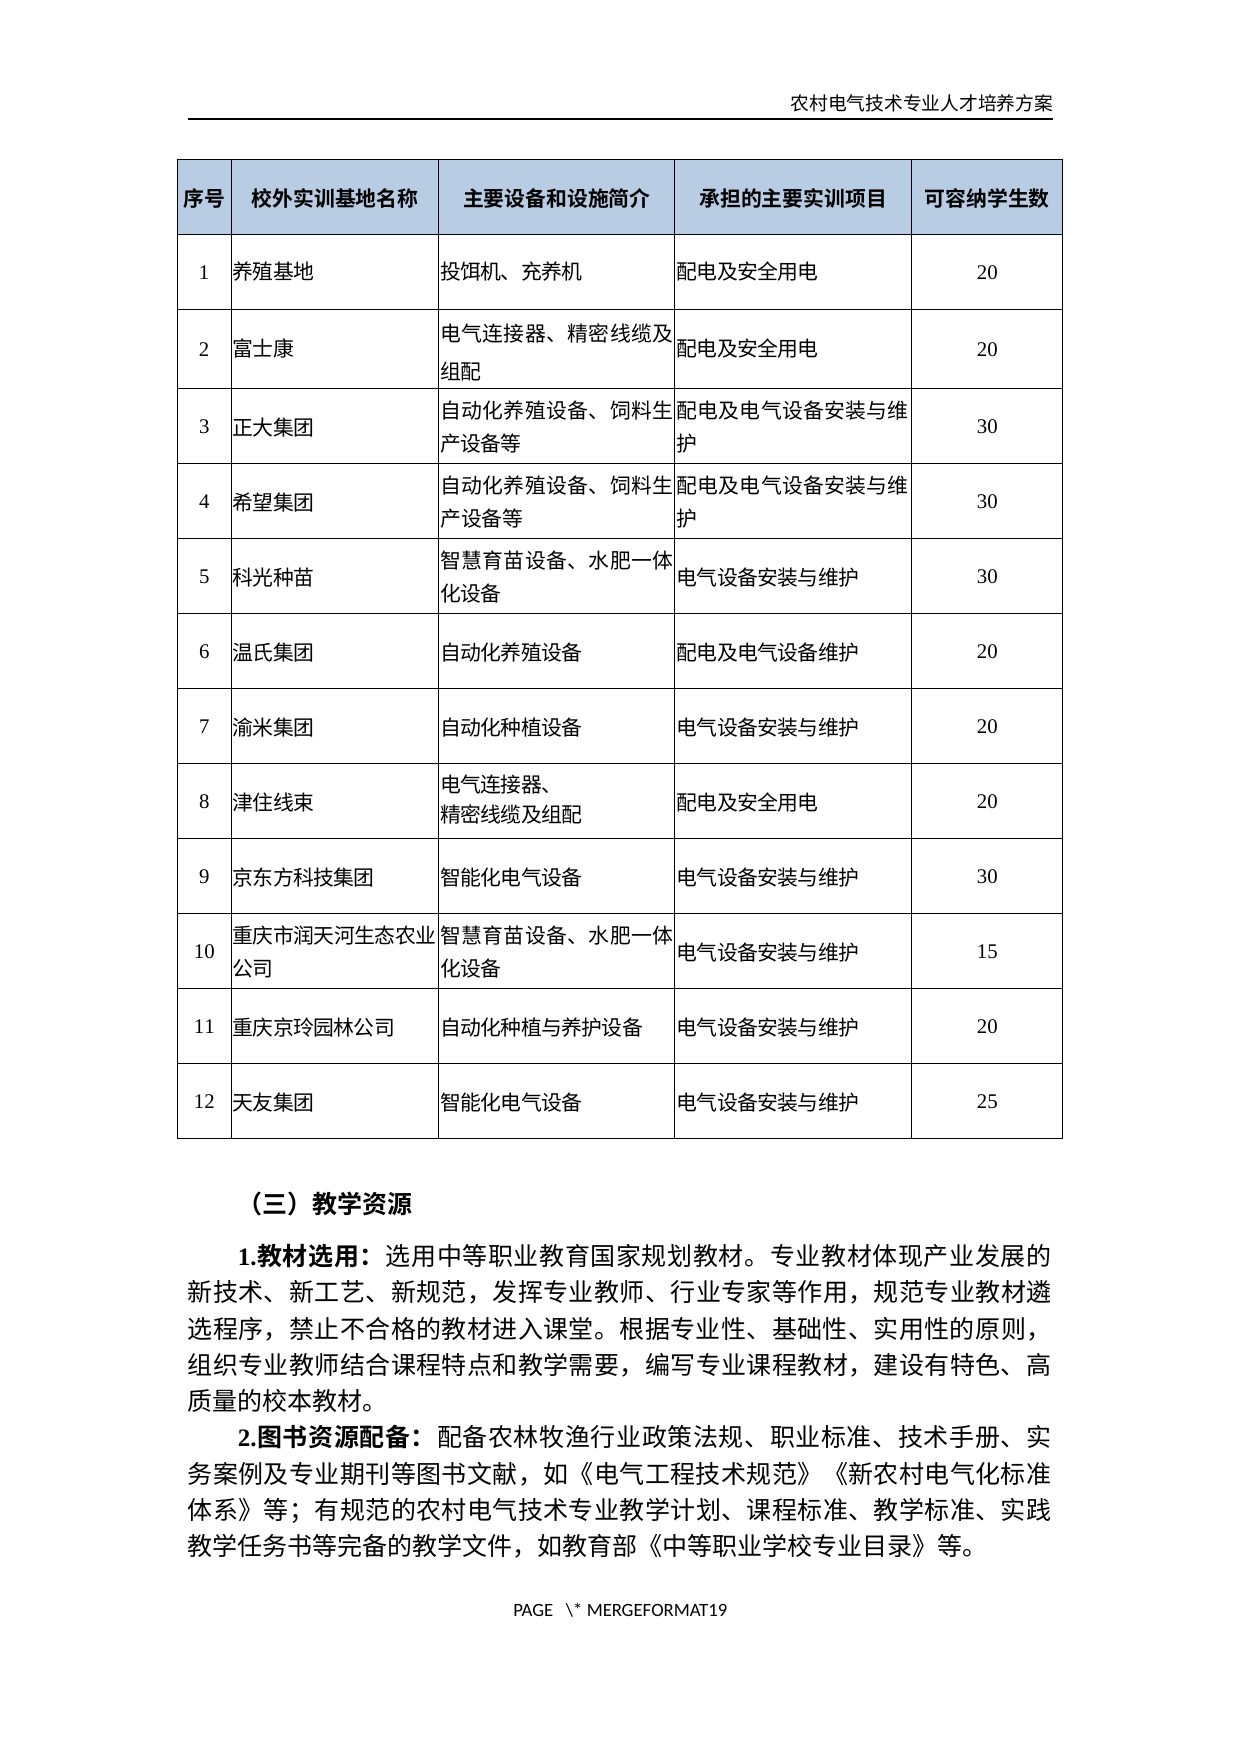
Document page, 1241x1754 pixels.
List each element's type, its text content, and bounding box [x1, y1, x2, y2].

table_cell 自动化种植与养护设备 [439, 989, 674, 1063]
table_cell 20 [912, 310, 1062, 388]
table_cell 30 [912, 389, 1062, 463]
table_cell 自动化种植设备 [439, 689, 674, 763]
subtitle （三）教学资源 [187, 1184, 1053, 1220]
table_cell 11 [178, 989, 231, 1063]
table_header 主要设备和设施简介 [439, 160, 674, 234]
table_cell 渝米集团 [232, 689, 438, 763]
table_cell 30 [912, 464, 1062, 538]
table_cell 20 [912, 689, 1062, 763]
table_cell 天友集团 [232, 1064, 438, 1138]
table_cell 重庆京玲园林公司 [232, 989, 438, 1063]
table_cell 智慧育苗设备、水肥一体化设备 [439, 914, 674, 988]
table_cell 25 [912, 1064, 1062, 1138]
table_cell 智能化电气设备 [439, 1064, 674, 1138]
table_cell 20 [912, 989, 1062, 1063]
table_cell 30 [912, 539, 1062, 613]
table_header 校外实训基地名称 [232, 160, 438, 234]
text 2.图书资源配备：配备农林牧渔行业政策法规、职业标准、技术手册、实务案例及专业期刊等图书文献，如《电气工程技术规范》《新农村电气化标准体系》等；有规范的农村电气技术专业教学计划、课程标准、教学标准、实践教学任务书等完备的教学文件，如教育部《中等职业学校专业目录》等。 [187, 1418, 1053, 1563]
table_cell 6 [178, 614, 231, 688]
table_header 序号 [178, 160, 231, 234]
table_cell 配电及电气设备安装与维护 [675, 389, 911, 463]
table_cell 10 [178, 914, 231, 988]
table_cell 电气连接器、精密线缆及组配 [439, 310, 674, 388]
table_cell 智慧育苗设备、水肥一体化设备 [439, 539, 674, 613]
table_cell 电气设备安装与维护 [675, 989, 911, 1063]
table_cell 养殖基地 [232, 235, 438, 309]
table_cell 电气连接器、 精密线缆及组配 [439, 764, 674, 838]
table_cell 配电及安全用电 [675, 310, 911, 388]
table_cell 投饵机、充养机 [439, 235, 674, 309]
table_cell 30 [912, 839, 1062, 913]
table_cell 4 [178, 464, 231, 538]
table_cell 电气设备安装与维护 [675, 539, 911, 613]
table_cell 电气设备安装与维护 [675, 1064, 911, 1138]
table_cell 津住线束 [232, 764, 438, 838]
table_cell 20 [912, 764, 1062, 838]
text 1.教材选用：选用中等职业教育国家规划教材。专业教材体现产业发展的新技术、新工艺、新规范，发挥专业教师、行业专家等作用，规范专业教材遴选程序，禁止不合格的教材进入课堂。根据专业性、基础性、实用性的原则，组织专业教师结合课程特点和教学需要，编写专业课程教材，建设有特色、高质量的校本教材。 [187, 1237, 1053, 1418]
table_cell 20 [912, 235, 1062, 309]
table_cell 配电及安全用电 [675, 764, 911, 838]
table_cell 电气设备安装与维护 [675, 914, 911, 988]
table_cell 科光种苗 [232, 539, 438, 613]
table_cell 配电及电气设备维护 [675, 614, 911, 688]
table_cell 20 [912, 614, 1062, 688]
table_cell 京东方科技集团 [232, 839, 438, 913]
table_cell 智能化电气设备 [439, 839, 674, 913]
table_cell 正大集团 [232, 389, 438, 463]
table_cell 富士康 [232, 310, 438, 388]
table_cell 自动化养殖设备 [439, 614, 674, 688]
table_cell 电气设备安装与维护 [675, 839, 911, 913]
table_cell 配电及安全用电 [675, 235, 911, 309]
table_cell 7 [178, 689, 231, 763]
table_header 承担的主要实训项目 [675, 160, 911, 234]
table_cell 电气设备安装与维护 [675, 689, 911, 763]
table_cell 重庆市润天河生态农业公司 [232, 914, 438, 988]
table_header 可容纳学生数 [912, 160, 1062, 234]
table_cell 3 [178, 389, 231, 463]
table_cell 5 [178, 539, 231, 613]
table_cell 12 [178, 1064, 231, 1138]
table_cell 8 [178, 764, 231, 838]
table_cell 希望集团 [232, 464, 438, 538]
table_cell 9 [178, 839, 231, 913]
table_cell 自动化养殖设备、饲料生产设备等 [439, 464, 674, 538]
table_cell 2 [178, 310, 231, 388]
table_cell 1 [178, 235, 231, 309]
table_cell 自动化养殖设备、饲料生产设备等 [439, 389, 674, 463]
table_cell 温氏集团 [232, 614, 438, 688]
table_cell 配电及电气设备安装与维护 [675, 464, 911, 538]
table_cell 15 [912, 914, 1062, 988]
